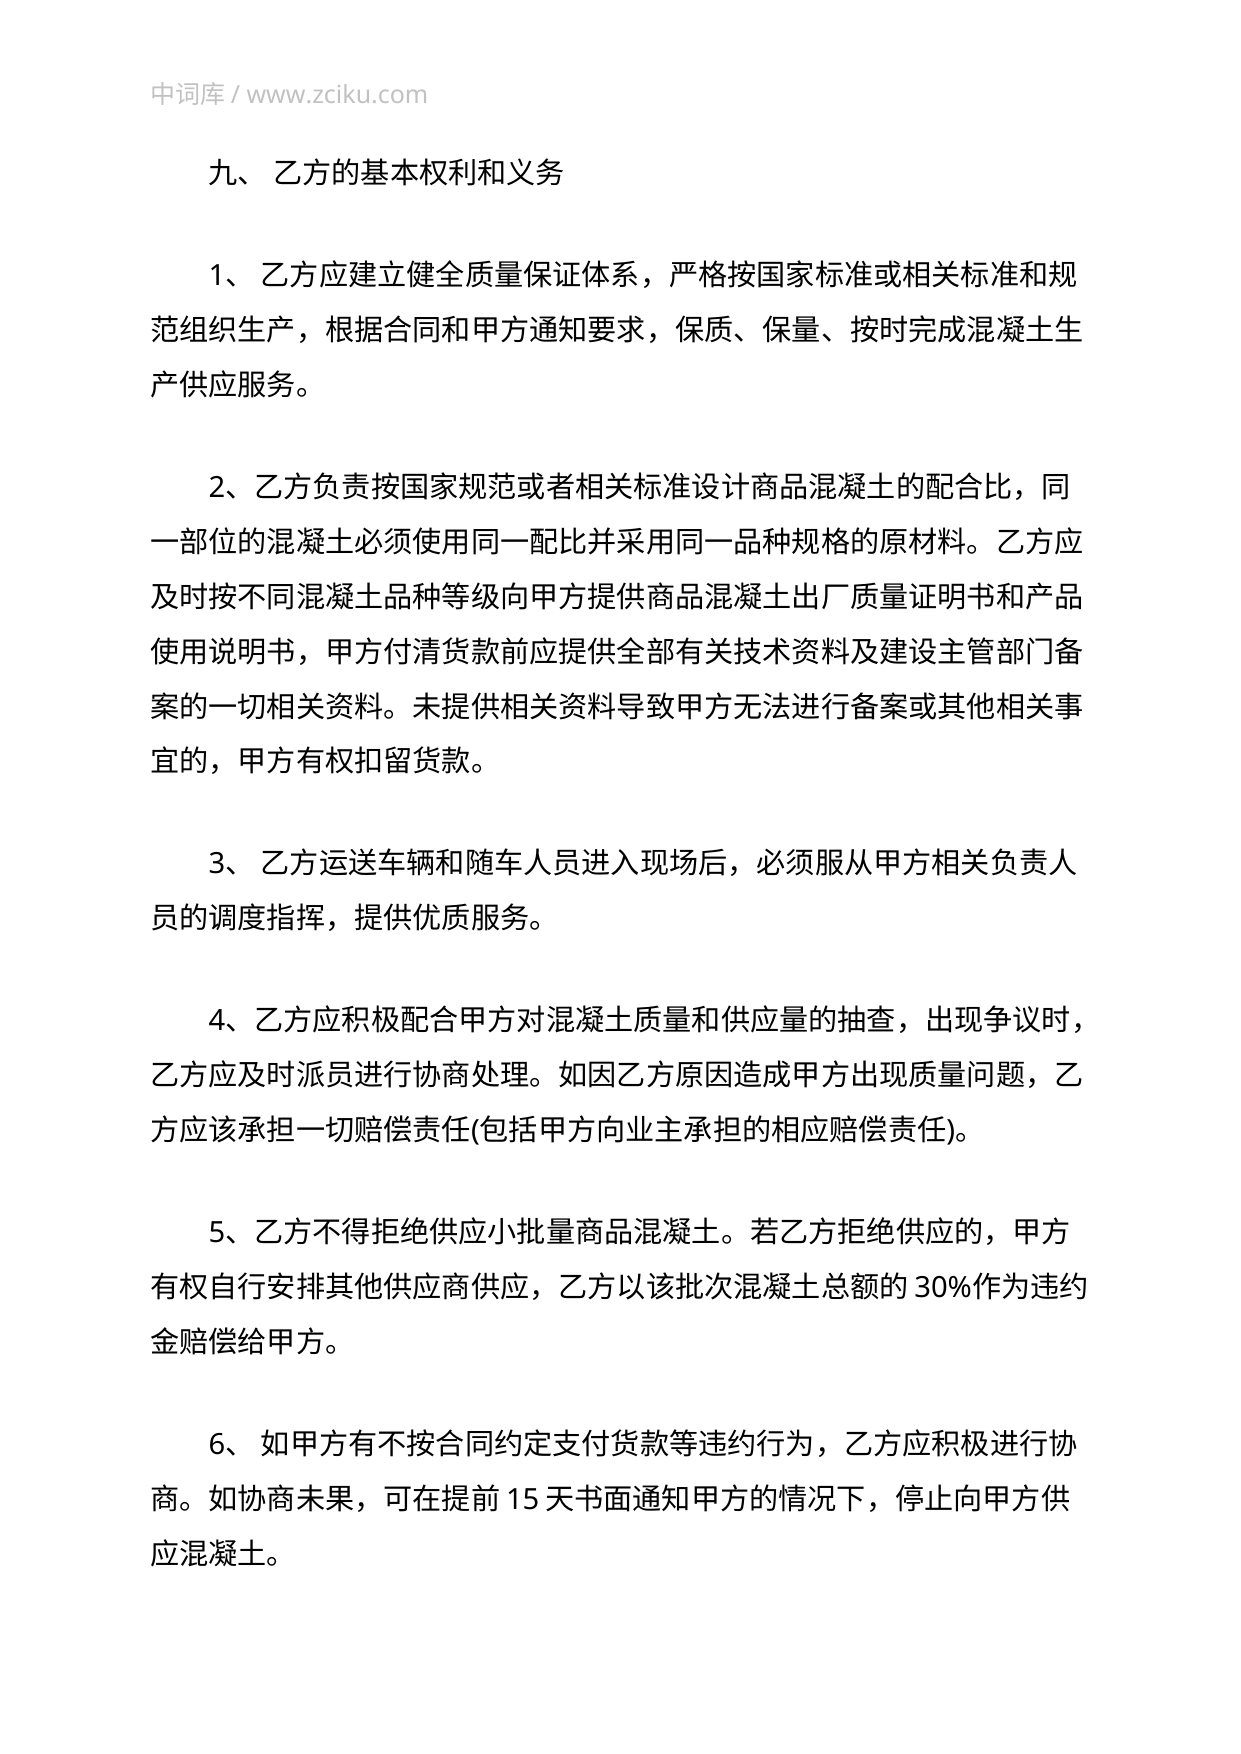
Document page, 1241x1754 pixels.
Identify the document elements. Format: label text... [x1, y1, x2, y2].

text 2、乙方负责按国家规范或者相关标准设计商品混凝土的配合比，同一部位的混凝土必须使用同一配比并采用同一品种规格的原材料。乙方应及时按不同混凝土品种等级向甲方提供商品混凝土出厂质量证明书和产品使用说明书，甲方付清货款前应提供全部有关技术资料及建设主管部门备案的一切相关资料。未提供相关资料导致甲方无法进行备案或其他相关事宜的，甲方有权扣留货款。 [150, 463, 1090, 780]
text 3、 乙方运送车辆和随车人员进入现场后，必须服从甲方相关负责人员的调度指挥，提供优质服务。 [150, 840, 1090, 937]
text 5、乙方不得拒绝供应小批量商品混凝土。若乙方拒绝供应的，甲方有权自行安排其他供应商供应，乙方以该批次混凝土总额的30%作为违约金赔偿给甲方。 [150, 1208, 1090, 1361]
text 九、 乙方的基本权利和义务 [150, 150, 1090, 192]
text 1、 乙方应建立健全质量保证体系，严格按国家标准或相关标准和规范组织生产，根据合同和甲方通知要求，保质、保量、按时完成混凝土生产供应服务。 [150, 252, 1090, 404]
text 6、 如甲方有不按合同约定支付货款等违约行为，乙方应积极进行协商。如协商未果，可在提前15天书面通知甲方的情况下，停止向甲方供应混凝土。 [150, 1420, 1090, 1572]
text 4、乙方应积极配合甲方对混凝土质量和供应量的抽查，出现争议时，乙方应及时派员进行协商处理。如因乙方原因造成甲方出现质量问题，乙方应该承担一切赔偿责任(包括甲方向业主承担的相应赔偿责任)。 [150, 997, 1090, 1149]
